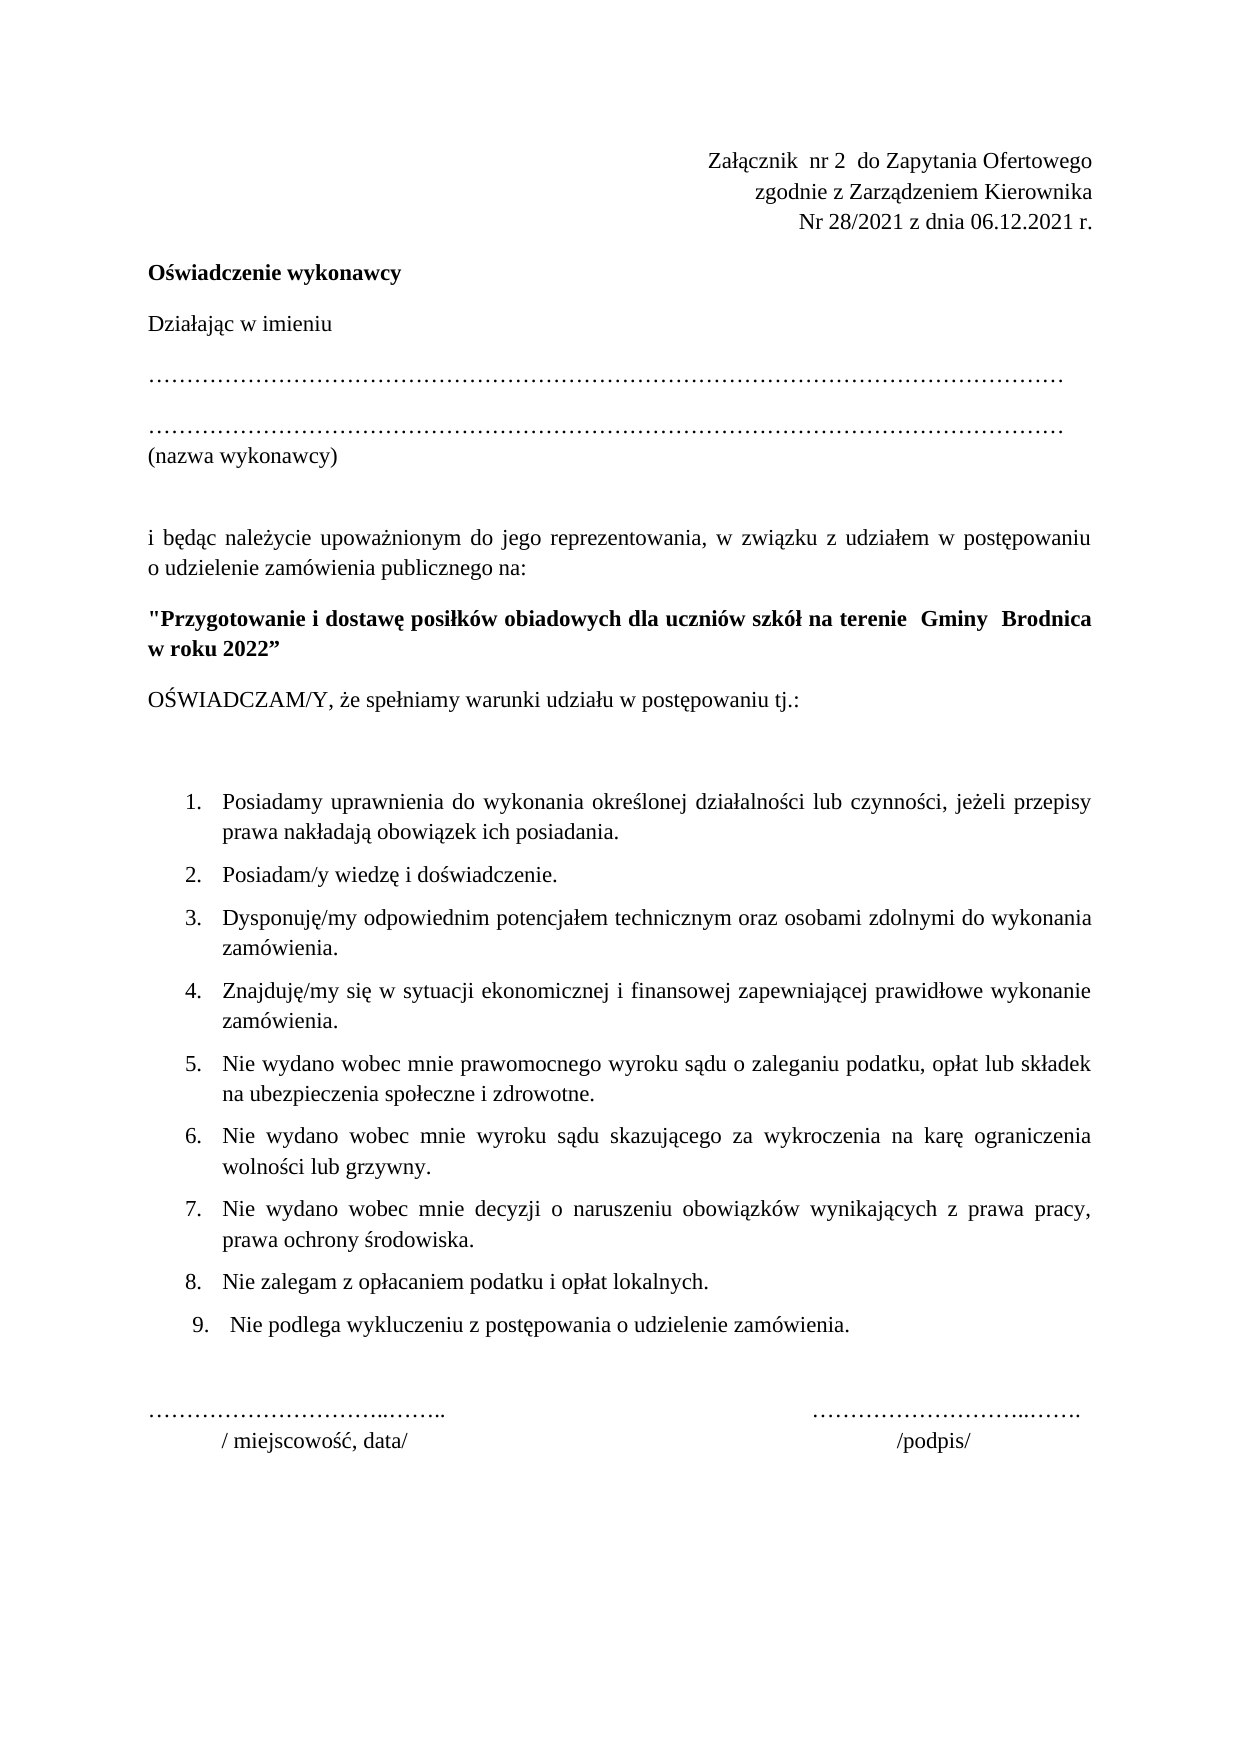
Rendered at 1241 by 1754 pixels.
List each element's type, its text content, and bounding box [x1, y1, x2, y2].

text Działając w imieniu [148, 310, 1093, 336]
list Znajduję/my się w sytuacji ekonomicznej i finansowej zapewniającej prawidłowe wykonanie zamówienia. [185, 977, 1093, 1033]
text ………………………………………………………………………………………………………… [148, 412, 1093, 438]
list Nie zalegam z opłacaniem podatku i opłat lokalnych. [185, 1268, 1093, 1295]
list Nie wydano wobec mnie decyzji o naruszeniu obowiązków wynikających z prawa pracy, prawa ochrony środowiska. [185, 1196, 1093, 1252]
text …………………………..…….. ………………………..……. [148, 1397, 1093, 1423]
text OŚWIADCZAM/Y, że spełniamy warunki udziału w postępowaniu tj.: [148, 686, 1093, 712]
text i będąc należycie upoważnionym do jego reprezentowania, w związku z udziałem w postępowaniu o udzielenie zamówienia publicznego na: [148, 524, 1093, 580]
text Załącznik nr 2 do Zapytania Ofertowego zgodnie z Zarządzeniem Kierownika Nr 28/2021 z dnia 06.12.2021 r. [148, 148, 1093, 234]
list Posiadamy uprawnienia do wykonania określonej działalności lub czynności, jeżeli przepisy prawa nakładają obowiązek ich posiadania. [185, 788, 1093, 845]
list Posiadam/y wiedzę i doświadczenie. [185, 861, 1093, 887]
text Oświadczenie wykonawcy [148, 259, 1093, 285]
text (nazwa wykonawcy) [148, 442, 1093, 469]
list Nie wydano wobec mnie prawomocnego wyroku sądu o zaleganiu podatku, opłat lub składek na ubezpieczenia społeczne i zdrowotne. [185, 1050, 1093, 1106]
text ………………………………………………………………………………………………………… [148, 361, 1093, 387]
list Dysponuję/my odpowiednim potencjałem technicznym oraz osobami zdolnymi do wykonania zamówienia. [185, 904, 1093, 960]
text "Przygotowanie i dostawę posiłków obiadowych dla uczniów szkół na terenie Gminy Brodnica w roku 2022” [148, 605, 1093, 661]
list Nie podlega wykluczeniu z postępowania o udzielenie zamówienia. [192, 1311, 1093, 1337]
list Nie wydano wobec mnie wyroku sądu skazującego za wykroczenia na karę ograniczenia wolności lub grzywny. [185, 1123, 1093, 1179]
text / miejscowość, data/ /podpis/ [148, 1427, 1093, 1453]
